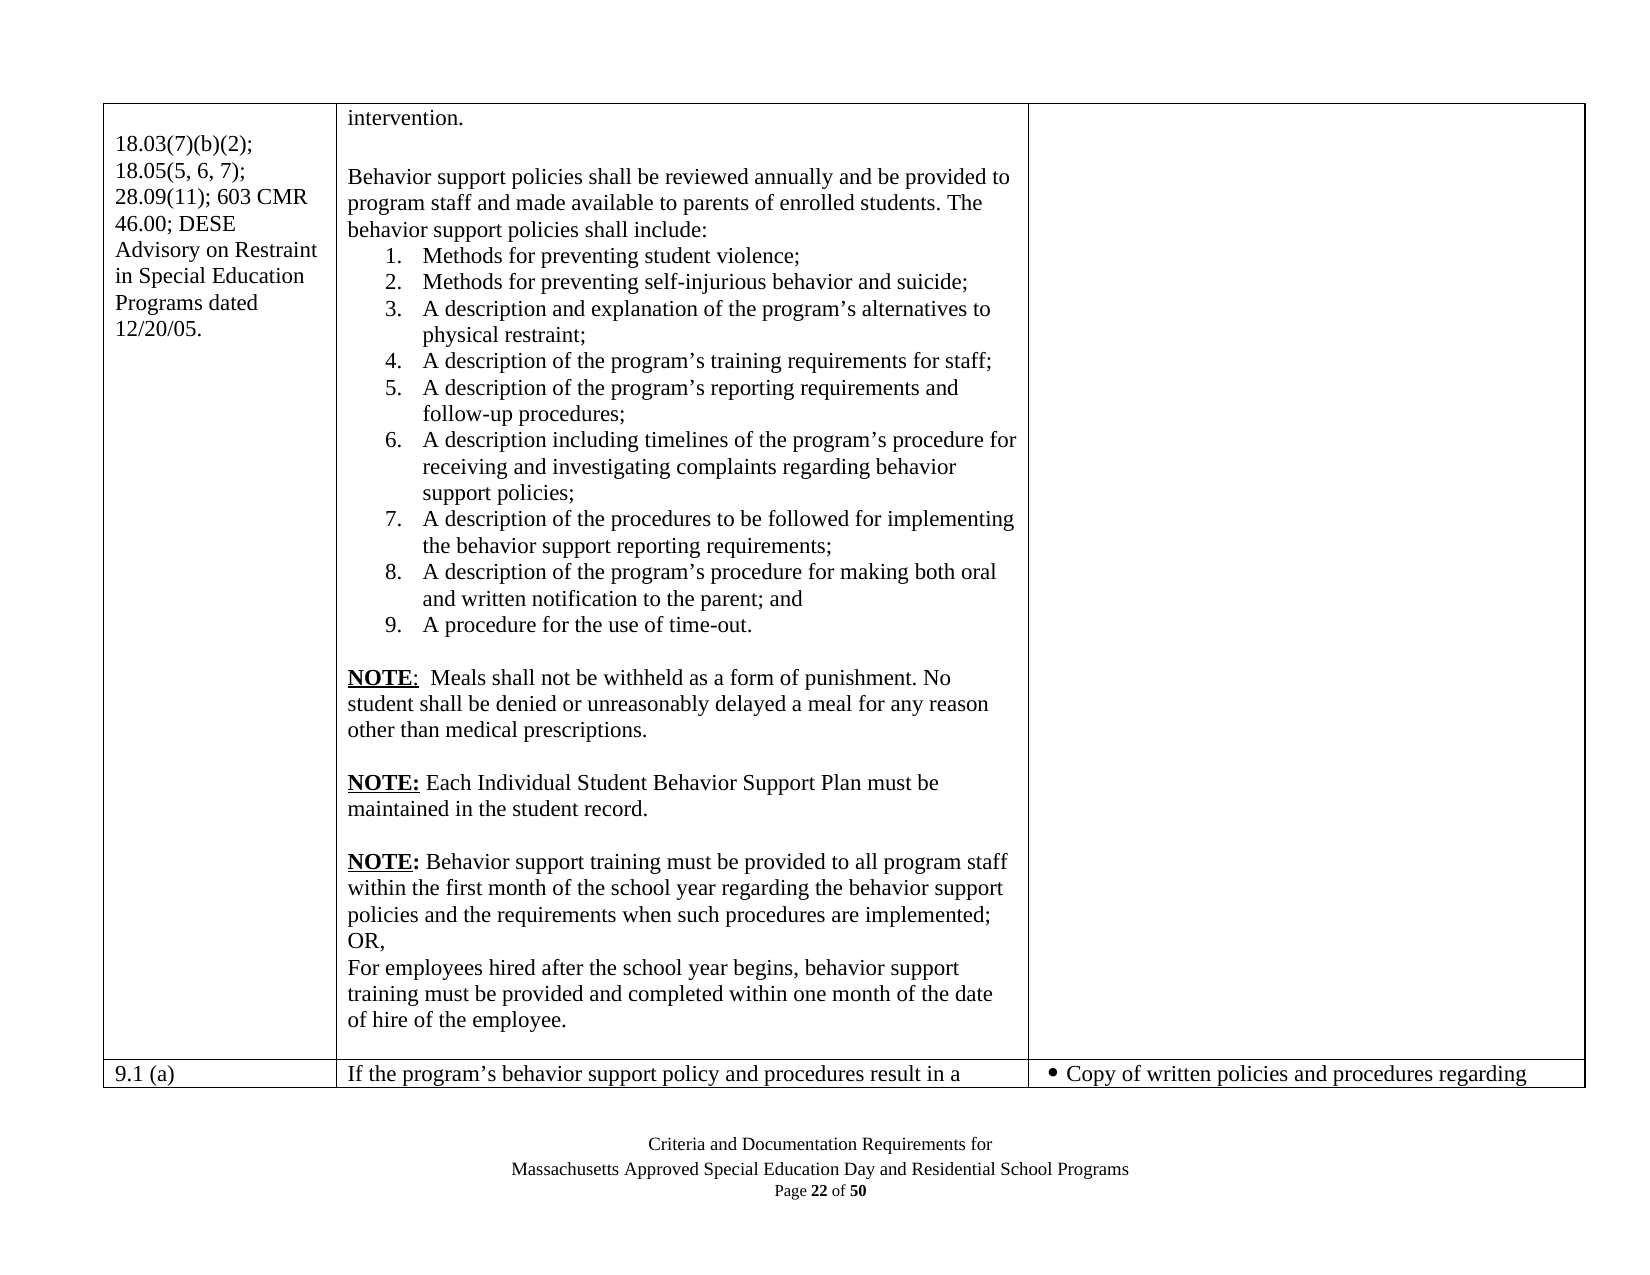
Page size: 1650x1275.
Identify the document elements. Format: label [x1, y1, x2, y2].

table_cell [337, 1060, 1028, 1087]
table_cell [104, 1060, 336, 1087]
table_cell [104, 104, 336, 1059]
table_cell [1029, 1060, 1584, 1087]
table_cell [337, 104, 1028, 1059]
table_cell [1029, 104, 1584, 1059]
